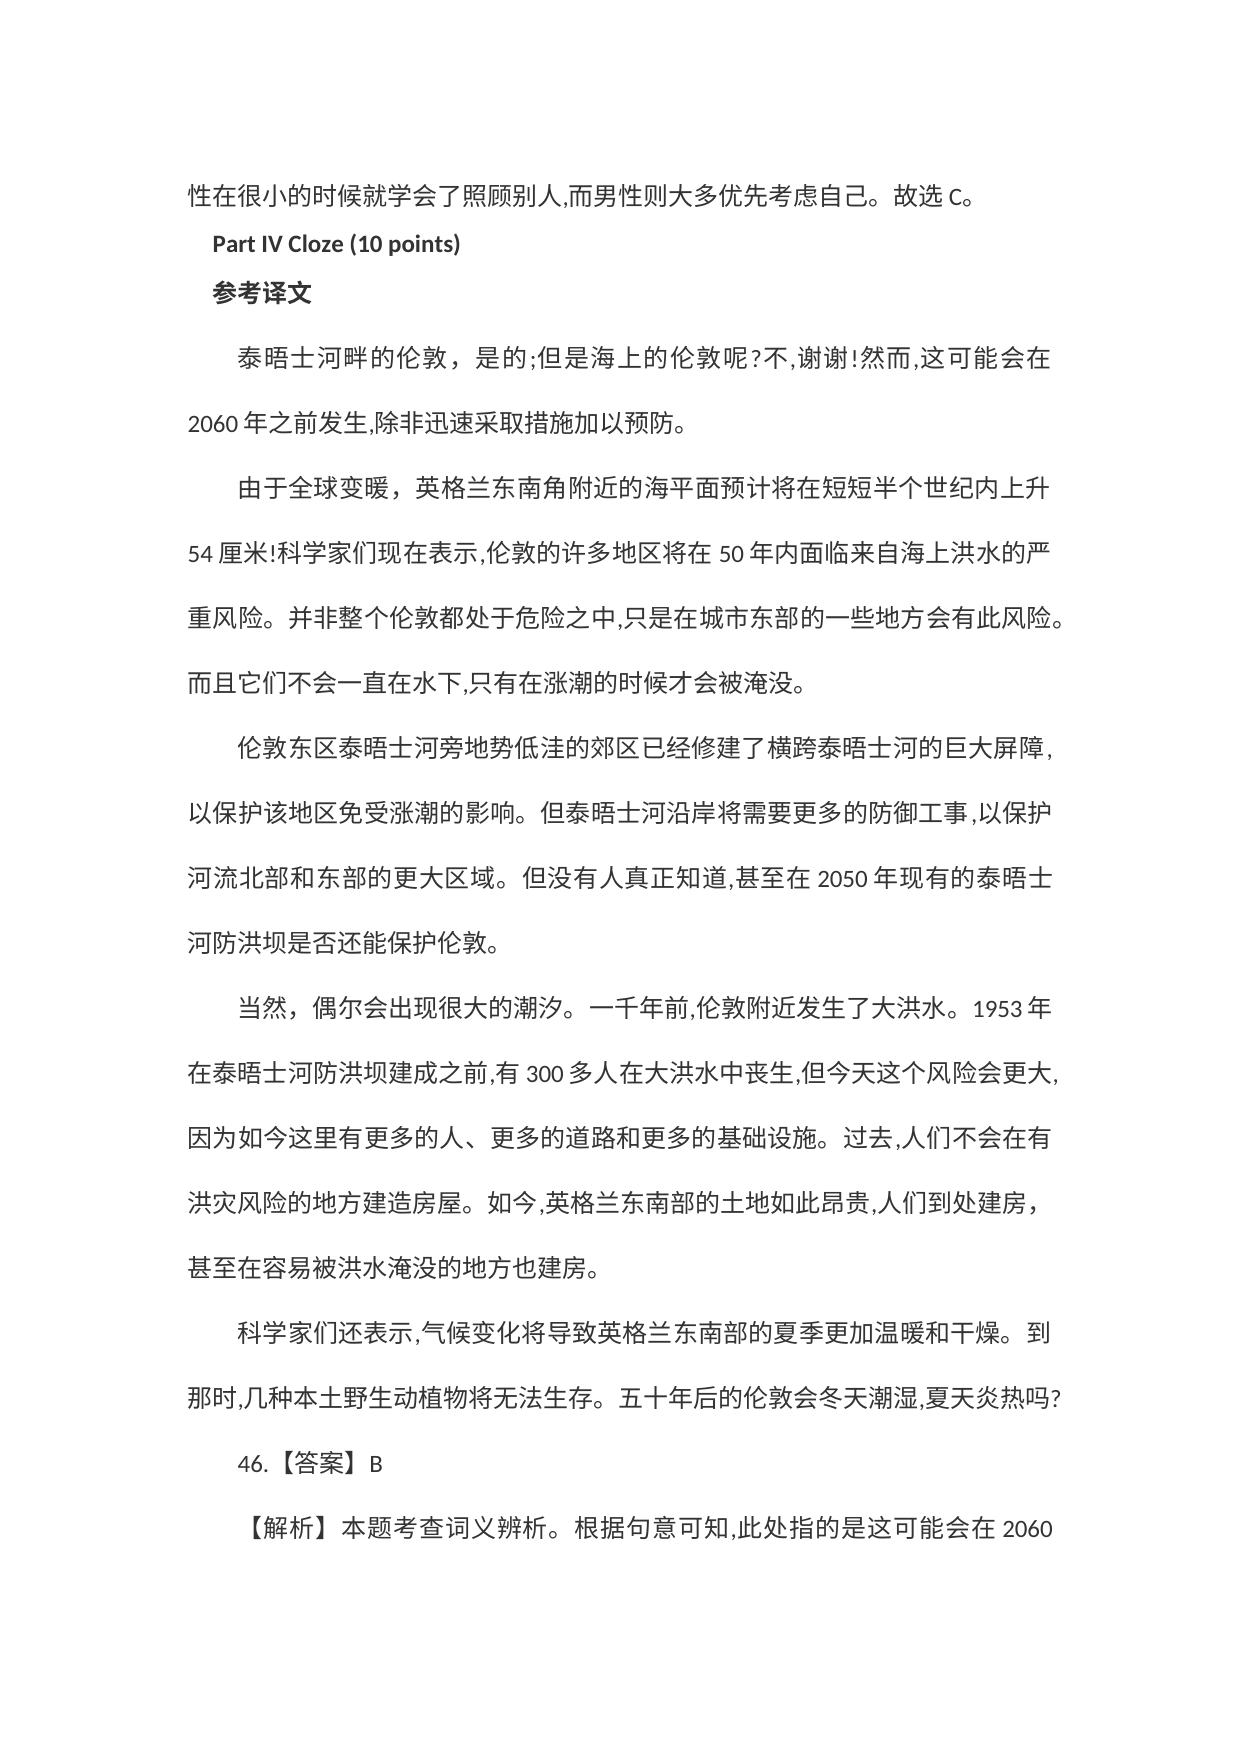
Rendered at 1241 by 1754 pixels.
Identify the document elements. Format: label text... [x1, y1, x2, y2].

text 科学家们还表示,气候变化将导致英格兰东南部的夏季更加温暖和干燥。到那时,几种本土野生动植物将无法生存。五十年后的伦敦会冬天潮湿,夏天炎热吗? [187, 1299, 1053, 1429]
text 由于全球变暖，英格兰东南角附近的海平面预计将在短短半个世纪内上升54厘米!科学家们现在表示,伦敦的许多地区将在50年内面临来自海上洪水的严重风险。并非整个伦敦都处于危险之中,只是在城市东部的一些地方会有此风险。而且它们不会一直在水下,只有在涨潮的时候才会被淹没。 [187, 454, 1053, 714]
text 46.【答案】B [187, 1429, 1053, 1494]
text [187, 1494, 1053, 1559]
text Part IV Cloze (10 points) [187, 227, 1053, 259]
text 当然，偶尔会出现很大的潮汐。一千年前,伦敦附近发生了大洪水。1953年,在泰晤士河防洪坝建成之前,有300多人在大洪水中丧生,但今天这个风险会更大,因为如今这里有更多的人、更多的道路和更多的基础设施。过去,人们不会在有洪灾风险的地方建造房屋。如今,英格兰东南部的土地如此昂贵,人们到处建房，甚至在容易被洪水淹没的地方也建房。 [187, 974, 1053, 1299]
text 参考译文 [187, 259, 1053, 324]
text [187, 162, 1053, 227]
text 伦敦东区泰晤士河旁地势低洼的郊区已经修建了横跨泰晤士河的巨大屏障,以保护该地区免受涨潮的影响。但泰晤士河沿岸将需要更多的防御工事,以保护河流北部和东部的更大区域。但没有人真正知道,甚至在2050年现有的泰晤士河防洪坝是否还能保护伦敦。 [187, 714, 1053, 974]
text 泰晤士河畔的伦敦，是的;但是海上的伦敦呢?不,谢谢!然而,这可能会在2060年之前发生,除非迅速采取措施加以预防。 [187, 324, 1053, 454]
